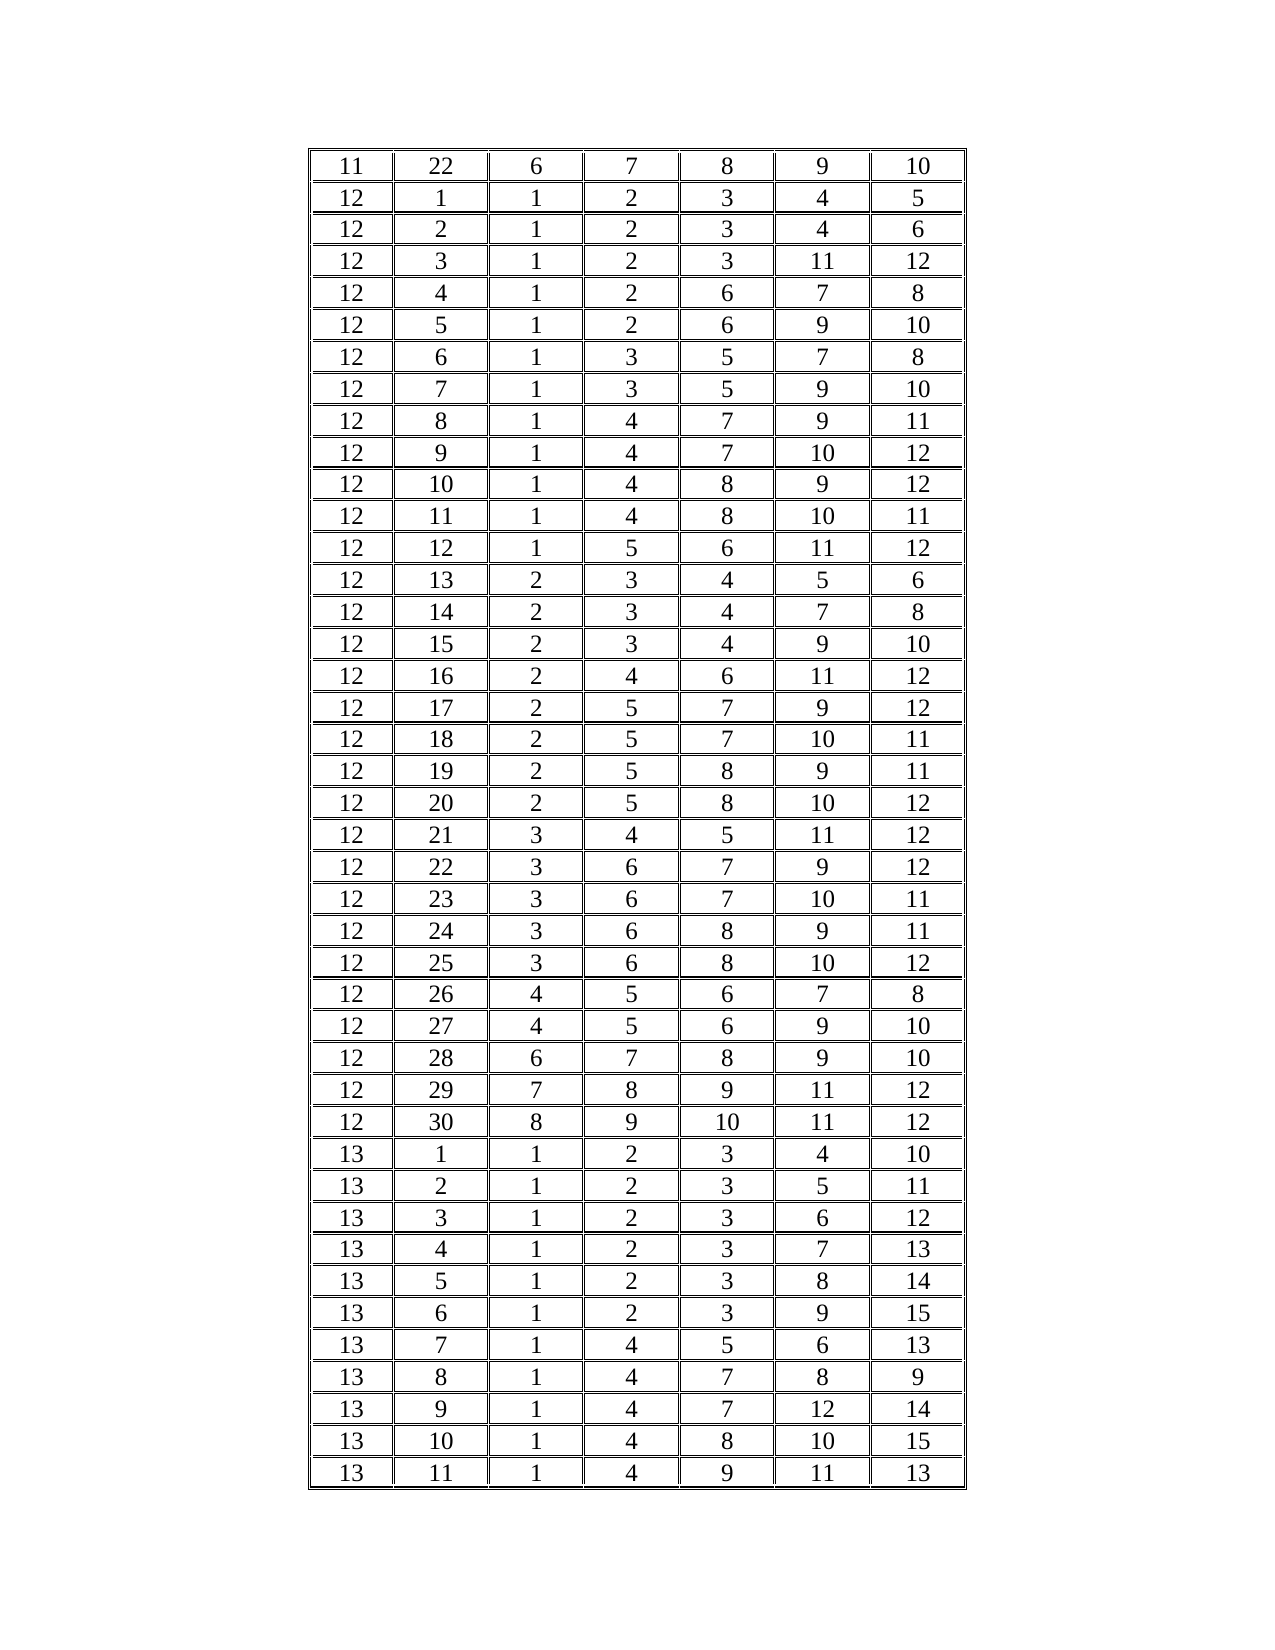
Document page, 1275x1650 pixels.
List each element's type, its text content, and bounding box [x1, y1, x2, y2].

table_cell 12 [311, 626, 392, 658]
table_cell 8 [870, 339, 966, 371]
table_cell 5 [681, 374, 773, 403]
table_cell 11 [872, 913, 964, 944]
table_cell 1 [490, 406, 582, 434]
table_cell 6 [681, 533, 773, 562]
table_cell 10 [776, 884, 869, 913]
table_cell 1 [488, 1455, 584, 1486]
table_cell 3 [681, 1298, 773, 1327]
table_cell 6 [681, 1011, 773, 1040]
table_cell 8 [681, 948, 773, 976]
table_cell 12 [311, 371, 392, 403]
table_cell 9 [776, 1298, 869, 1327]
table_cell 3 [681, 215, 773, 243]
table_cell 13 [311, 1200, 392, 1231]
table_cell 1 [490, 1235, 582, 1263]
table_cell 1 [490, 215, 582, 243]
table_cell 12 [870, 785, 966, 817]
table_cell 12 [872, 658, 964, 689]
table_cell 9 [776, 852, 869, 881]
table_cell 1 [490, 310, 582, 339]
table_cell 3 [490, 948, 582, 976]
table_cell 5 [585, 1011, 678, 1040]
table_cell 4 [584, 1458, 679, 1486]
table_cell 12 [311, 466, 392, 498]
table_cell 5 [585, 533, 678, 562]
table_cell 6 [681, 310, 773, 339]
table_cell 8 [870, 275, 966, 307]
table_cell 15 [395, 629, 487, 658]
table_cell 1 [490, 1394, 582, 1423]
table_cell 9 [679, 1455, 775, 1486]
table_cell 10 [395, 470, 487, 498]
table_cell 10 [395, 1426, 487, 1454]
table_cell 12 [872, 690, 964, 721]
table_cell 7 [681, 1394, 773, 1423]
table_cell 4 [585, 1362, 678, 1391]
table_cell 12 [309, 307, 393, 339]
table_cell 4 [395, 1235, 487, 1263]
table_cell 3 [681, 183, 773, 211]
table_cell 12 [309, 275, 393, 307]
table_cell 15 [872, 1423, 964, 1454]
table_cell 10 [870, 151, 964, 179]
table_cell 1 [395, 183, 487, 211]
table_cell 5 [585, 693, 678, 721]
table_cell 10 [776, 1426, 869, 1454]
table_cell 11 [872, 881, 964, 913]
table_cell 11 [311, 151, 393, 179]
table_cell 12 [309, 1008, 393, 1040]
table_cell 1 [490, 1330, 582, 1359]
table_cell 1 [490, 533, 582, 562]
table_cell 13 [311, 1391, 392, 1423]
table_cell 2 [395, 215, 487, 243]
table_cell 12 [872, 466, 964, 498]
table_cell 2 [585, 1266, 678, 1295]
table_cell 3 [585, 565, 678, 594]
table_cell 10 [681, 1107, 773, 1136]
table_cell 9 [776, 406, 869, 434]
table_cell 13 [870, 1455, 964, 1486]
table_cell 2 [490, 565, 582, 594]
table_cell 8 [681, 788, 773, 817]
table_cell 2 [490, 661, 582, 689]
table_cell 6 [585, 916, 678, 944]
table_cell 9 [776, 310, 869, 339]
table_cell 12 [776, 1394, 869, 1423]
table_cell 20 [395, 788, 487, 817]
table_cell 5 [681, 820, 773, 849]
table_cell 7 [681, 725, 773, 753]
table_cell 13 [309, 1359, 393, 1391]
table_cell 1 [490, 1266, 582, 1295]
table_cell 12 [309, 785, 393, 817]
table_cell 6 [870, 562, 966, 594]
table_cell 12 [311, 211, 392, 243]
table_cell 4 [776, 215, 869, 243]
table_cell 4 [490, 980, 582, 1008]
table_cell 2 [585, 310, 678, 339]
table_cell 4 [395, 278, 487, 307]
table_cell 2 [585, 1139, 678, 1168]
table_cell 12 [311, 945, 392, 976]
table_cell 4 [585, 1394, 678, 1423]
table_cell 13 [311, 1168, 392, 1199]
table_cell 2 [585, 215, 678, 243]
table_cell 4 [585, 661, 678, 689]
table_cell 12 [872, 945, 964, 976]
table_cell 11 [395, 501, 487, 530]
table_cell 13 [395, 565, 487, 594]
table_cell 3 [681, 1139, 773, 1168]
table_cell 2 [585, 1298, 678, 1327]
table_cell 12 [311, 435, 392, 466]
table_cell 11 [870, 753, 966, 785]
table_cell 13 [311, 1455, 393, 1486]
table_cell 6 [681, 278, 773, 307]
table_cell 12 [309, 594, 393, 626]
table_cell 3 [585, 374, 678, 403]
table_cell 1 [490, 1139, 582, 1168]
table_cell 1 [490, 246, 582, 275]
table_cell 17 [395, 693, 487, 721]
table_cell 1 [395, 1139, 487, 1168]
table_cell 7 [395, 1330, 487, 1359]
table_cell 5 [681, 342, 773, 371]
table_cell 11 [870, 498, 966, 530]
table_cell 10 [776, 788, 869, 817]
table_cell 3 [681, 1266, 773, 1295]
table_cell 4 [776, 183, 869, 211]
table_cell 8 [681, 470, 773, 498]
table_cell 7 [490, 1075, 582, 1104]
table_cell 11 [776, 820, 869, 849]
table_cell 1 [490, 1203, 582, 1231]
table_cell 4 [490, 1011, 582, 1040]
table_cell 24 [395, 916, 487, 944]
table_cell 7 [776, 1235, 869, 1263]
table_cell 13 [870, 1327, 966, 1359]
table_cell 12 [309, 339, 393, 371]
table_cell 11 [776, 661, 869, 689]
table_cell 10 [870, 307, 966, 339]
table_cell 5 [872, 180, 964, 211]
table_cell 10 [870, 1040, 966, 1072]
table_cell 2 [490, 629, 582, 658]
table_cell 1 [490, 501, 582, 530]
table_cell 12 [311, 690, 392, 721]
table_cell 7 [776, 597, 869, 626]
table_cell 12 [395, 533, 487, 562]
table_cell 4 [585, 1330, 678, 1359]
table_cell 12 [309, 530, 393, 562]
table_cell 12 [309, 243, 393, 275]
table_cell 4 [585, 1426, 678, 1454]
table_cell 13 [311, 1231, 392, 1263]
table_cell 10 [872, 626, 964, 658]
table_cell 5 [776, 1171, 869, 1199]
table_cell 9 [776, 693, 869, 721]
table_cell 12 [311, 881, 392, 913]
table_cell 8 [681, 916, 773, 944]
table_cell 12 [870, 243, 966, 275]
table_cell 9 [776, 756, 869, 785]
table_cell 6 [776, 1330, 869, 1359]
table_cell 11 [776, 1075, 869, 1104]
table_cell 12 [311, 180, 392, 211]
table_cell 5 [681, 1330, 773, 1359]
table_cell 9 [776, 916, 869, 944]
table_cell 6 [681, 661, 773, 689]
table_cell 6 [872, 211, 964, 243]
table_cell 7 [776, 342, 869, 371]
table_cell 13 [872, 1231, 964, 1263]
table_cell 1 [490, 1298, 582, 1327]
table_cell 14 [870, 1263, 966, 1295]
table_cell 3 [490, 884, 582, 913]
table_cell 27 [395, 1011, 487, 1040]
table_cell 6 [395, 342, 487, 371]
table_cell 2 [585, 1235, 678, 1263]
table_cell 13 [311, 1423, 392, 1454]
table_cell 8 [870, 594, 966, 626]
table_cell 8 [490, 1107, 582, 1136]
table_cell 8 [679, 149, 775, 179]
table_cell 12 [872, 435, 964, 466]
table_cell 2 [490, 725, 582, 753]
table_cell 11 [872, 721, 964, 753]
table_cell 12 [311, 913, 392, 944]
table_cell 1 [490, 438, 582, 466]
table_cell 7 [681, 852, 773, 881]
table_cell 8 [395, 1362, 487, 1391]
table_cell 9 [776, 374, 869, 403]
table_cell 2 [490, 693, 582, 721]
table_cell 12 [870, 849, 966, 881]
table_cell 6 [681, 980, 773, 1008]
table_cell 8 [776, 1362, 869, 1391]
table_cell 3 [395, 246, 487, 275]
table_cell 11 [776, 1107, 869, 1136]
table_cell 13 [309, 1263, 393, 1295]
table_cell 22 [393, 151, 488, 179]
table_cell 7 [681, 884, 773, 913]
table_cell 1 [490, 1171, 582, 1199]
table_cell 4 [585, 820, 678, 849]
table_cell 5 [776, 565, 869, 594]
table_cell 11 [775, 1458, 870, 1486]
table_cell 8 [681, 756, 773, 785]
table_cell 21 [395, 820, 487, 849]
table_cell 11 [776, 246, 869, 275]
table_cell 8 [776, 1266, 869, 1295]
table_cell 6 [488, 149, 584, 179]
table_cell 10 [870, 1008, 966, 1040]
table_cell 7 [681, 438, 773, 466]
table_cell 22 [395, 852, 487, 881]
table_cell 2 [585, 278, 678, 307]
table_cell 11 [776, 533, 869, 562]
table_cell 3 [490, 820, 582, 849]
table_cell 4 [585, 470, 678, 498]
table_cell 26 [395, 980, 487, 1008]
table_cell 12 [309, 562, 393, 594]
table_cell 5 [585, 980, 678, 1008]
table_cell 9 [681, 1075, 773, 1104]
table_cell 1 [490, 342, 582, 371]
table_cell 2 [585, 183, 678, 211]
table_cell 9 [776, 1011, 869, 1040]
table_cell 4 [681, 597, 773, 626]
table_cell 9 [870, 1359, 966, 1391]
table_cell 6 [585, 948, 678, 976]
table_cell 3 [490, 916, 582, 944]
table_cell 2 [585, 1203, 678, 1231]
table_cell 13 [309, 1295, 393, 1327]
table_cell 14 [395, 597, 487, 626]
table_cell 8 [395, 406, 487, 434]
table_cell 25 [395, 948, 487, 976]
table_cell 1 [490, 278, 582, 307]
table_cell 10 [872, 371, 964, 403]
table_cell 3 [395, 1203, 487, 1231]
table_cell 9 [776, 1043, 869, 1072]
table_cell 12 [309, 498, 393, 530]
table_cell 4 [776, 1139, 869, 1168]
table_cell 12 [309, 817, 393, 849]
table_cell 12 [309, 1040, 393, 1072]
table_cell 10 [872, 1136, 964, 1168]
table_cell 1 [490, 1362, 582, 1391]
table_cell 12 [311, 976, 392, 1008]
table_cell 1 [490, 183, 582, 211]
table_cell 8 [681, 1043, 773, 1072]
table_cell 12 [311, 403, 392, 434]
table_cell 4 [585, 406, 678, 434]
table_cell 7 [776, 980, 869, 1008]
table_cell 12 [872, 1200, 964, 1231]
table_cell 29 [395, 1075, 487, 1104]
table_cell 23 [395, 884, 487, 913]
table_cell 2 [490, 597, 582, 626]
table_cell 2 [395, 1171, 487, 1199]
table_cell 6 [490, 1043, 582, 1072]
table_cell 1 [490, 374, 582, 403]
table_cell 3 [585, 342, 678, 371]
table_cell 2 [490, 756, 582, 785]
table_cell 12 [870, 1104, 966, 1136]
table_cell 7 [585, 1043, 678, 1072]
table_cell 5 [585, 788, 678, 817]
table_cell 11 [872, 403, 964, 434]
table_cell 8 [585, 1075, 678, 1104]
table_cell 7 [681, 1362, 773, 1391]
table_cell 3 [681, 1203, 773, 1231]
table_cell 7 [681, 406, 773, 434]
table_cell 10 [776, 501, 869, 530]
table_cell 1 [490, 470, 582, 498]
table_cell 12 [309, 849, 393, 881]
table_cell 7 [681, 693, 773, 721]
table_cell 8 [681, 501, 773, 530]
table_cell 9 [776, 470, 869, 498]
table_cell 3 [681, 246, 773, 275]
table_cell 10 [776, 948, 869, 976]
table_cell 12 [309, 753, 393, 785]
table_cell 9 [395, 438, 487, 466]
table_cell 12 [870, 1072, 966, 1104]
table_cell 5 [585, 725, 678, 753]
table_cell 12 [309, 1072, 393, 1104]
table_cell 12 [309, 1104, 393, 1136]
table_cell 14 [872, 1391, 964, 1423]
table_cell 10 [776, 725, 869, 753]
table_cell 4 [681, 629, 773, 658]
table_cell 4 [681, 565, 773, 594]
table_cell 4 [585, 501, 678, 530]
table_cell 13 [311, 1136, 392, 1168]
table_cell 11 [872, 1168, 964, 1199]
table_cell 6 [395, 1298, 487, 1327]
table_cell 1 [490, 1426, 582, 1454]
table_cell 16 [395, 661, 487, 689]
table_cell 9 [395, 1394, 487, 1423]
table_cell 18 [395, 725, 487, 753]
table_cell 12 [311, 658, 392, 689]
table_cell 15 [870, 1295, 966, 1327]
table_cell 28 [395, 1043, 487, 1072]
table_cell 10 [776, 438, 869, 466]
table_cell 9 [585, 1107, 678, 1136]
table_cell 4 [585, 438, 678, 466]
table_cell 2 [585, 1171, 678, 1199]
table_cell 5 [585, 756, 678, 785]
table_cell 2 [490, 788, 582, 817]
table_cell 30 [395, 1107, 487, 1136]
table_cell 5 [395, 310, 487, 339]
table_cell 19 [395, 756, 487, 785]
table_cell 11 [393, 1458, 488, 1486]
table_cell 7 [776, 278, 869, 307]
table_cell 8 [681, 1426, 773, 1454]
table_cell 9 [775, 151, 870, 179]
table_cell 12 [870, 530, 966, 562]
table_cell 3 [681, 1171, 773, 1199]
table_cell 7 [395, 374, 487, 403]
table_cell 2 [585, 246, 678, 275]
table_cell 12 [870, 817, 966, 849]
table_cell 9 [776, 629, 869, 658]
table_cell 13 [309, 1327, 393, 1359]
table_cell 5 [395, 1266, 487, 1295]
table_cell 6 [585, 852, 678, 881]
table_cell 7 [584, 151, 679, 179]
table_cell 3 [681, 1235, 773, 1263]
table_cell 12 [311, 721, 392, 753]
table_cell 3 [585, 629, 678, 658]
table_cell 3 [585, 597, 678, 626]
table_cell 6 [585, 884, 678, 913]
table_cell 8 [872, 976, 964, 1008]
table_cell 3 [490, 852, 582, 881]
table_cell 6 [776, 1203, 869, 1231]
